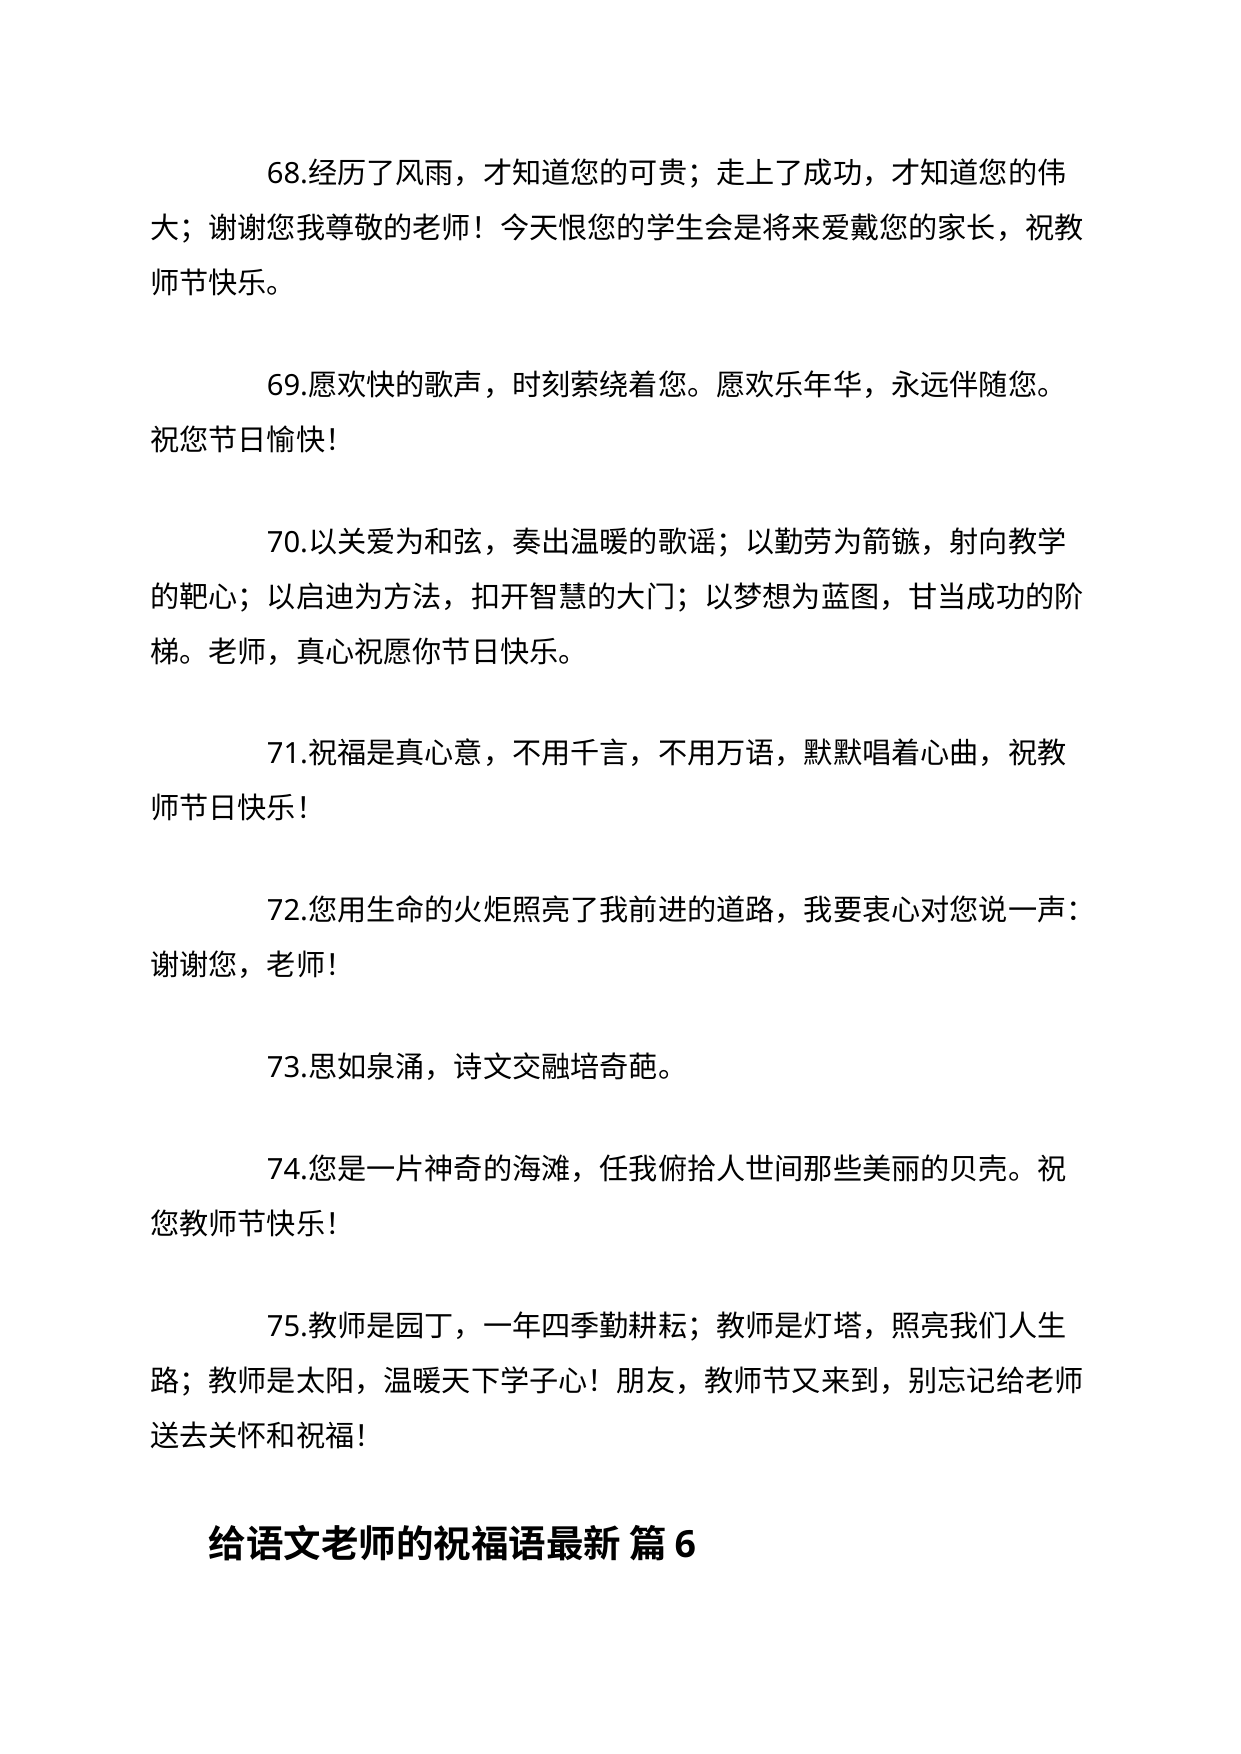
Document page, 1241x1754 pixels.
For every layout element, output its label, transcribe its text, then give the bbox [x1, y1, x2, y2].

text 75.教师是园丁，一年四季勤耕耘；教师是灯塔，照亮我们人生路；教师是太阳，温暖天下学子心！朋友，教师节又来到，别忘记给老师送去关怀和祝福！ [150, 1302, 1090, 1454]
text 69.愿欢快的歌声，时刻萦绕着您。愿欢乐年华，永远伴随您。祝您节日愉快！ [150, 362, 1090, 459]
text 73.思如泉涌，诗文交融培奇葩。 [150, 1044, 1090, 1086]
text 68.经历了风雨，才知道您的可贵；走上了成功，才知道您的伟大；谢谢您我尊敬的老师！今天恨您的学生会是将来爱戴您的家长，祝教师节快乐。 [150, 150, 1090, 302]
text 72.您用生命的火炬照亮了我前进的道路，我要衷心对您说一声：谢谢您，老师！ [150, 887, 1090, 984]
text 71.祝福是真心意，不用千言，不用万语，默默唱着心曲，祝教师节日快乐！ [150, 730, 1090, 827]
text 74.您是一片神奇的海滩，任我俯拾人世间那些美丽的贝壳。祝您教师节快乐！ [150, 1146, 1090, 1243]
text 给语文老师的祝福语最新 篇6 [150, 1514, 1090, 1568]
text 70.以关爱为和弦，奏出温暖的歌谣；以勤劳为箭镞，射向教学的靶心；以启迪为方法，扣开智慧的大门；以梦想为蓝图，甘当成功的阶梯。老师，真心祝愿你节日快乐。 [150, 518, 1090, 671]
